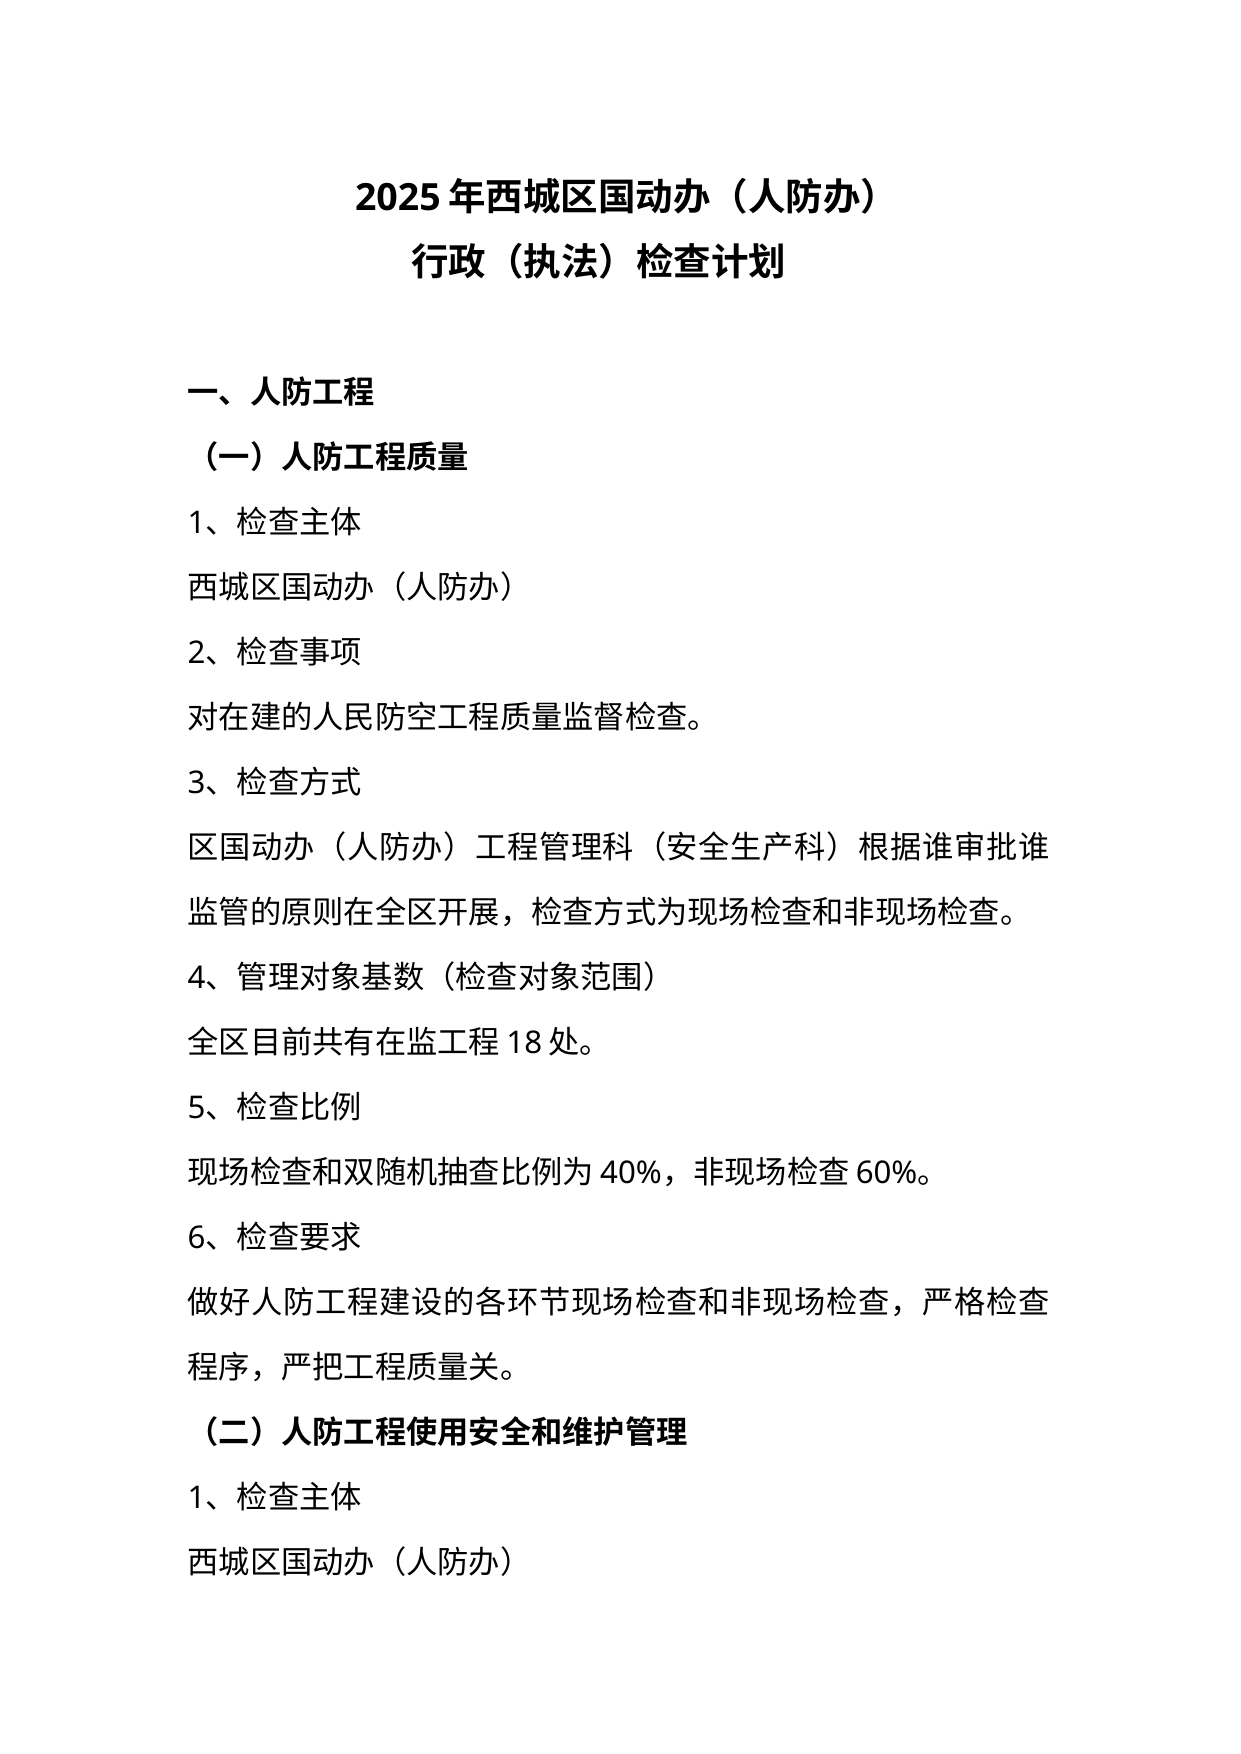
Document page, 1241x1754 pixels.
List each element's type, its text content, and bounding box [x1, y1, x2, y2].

text 1、检查主体 [187, 487, 1053, 552]
text 西城区国动办（人防办） [187, 1527, 1053, 1592]
text 区国动办（人防办）工程管理科（安全生产科）根据谁审批谁监管的原则在全区开展，检查方式为现场检查和非现场检查。 [187, 812, 1053, 942]
text 5、检查比例 [187, 1072, 1053, 1137]
text 2025年西城区国动办（人防办） [225, 162, 1053, 227]
text 6、检查要求 [187, 1202, 1053, 1267]
text 全区目前共有在监工程18处。 [187, 1007, 1053, 1072]
text 3、检查方式 [187, 747, 1053, 812]
text 1、检查主体 [187, 1462, 1053, 1527]
text 做好人防工程建设的各环节现场检查和非现场检查，严格检查程序，严把工程质量关。 [187, 1267, 1053, 1397]
text 一、人防工程 [187, 357, 1053, 422]
text （二）人防工程使用安全和维护管理 [187, 1397, 1053, 1462]
text 4、管理对象基数（检查对象范围） [187, 942, 1053, 1007]
text （一）人防工程质量 [187, 422, 1053, 487]
text 对在建的人民防空工程质量监督检查。 [187, 682, 1053, 747]
text 行政（执法）检查计划 [225, 227, 1053, 292]
text 现场检查和双随机抽查比例为40%，非现场检查60%。 [187, 1137, 1053, 1202]
text 2、检查事项 [187, 617, 1053, 682]
text 西城区国动办（人防办） [187, 552, 1053, 617]
